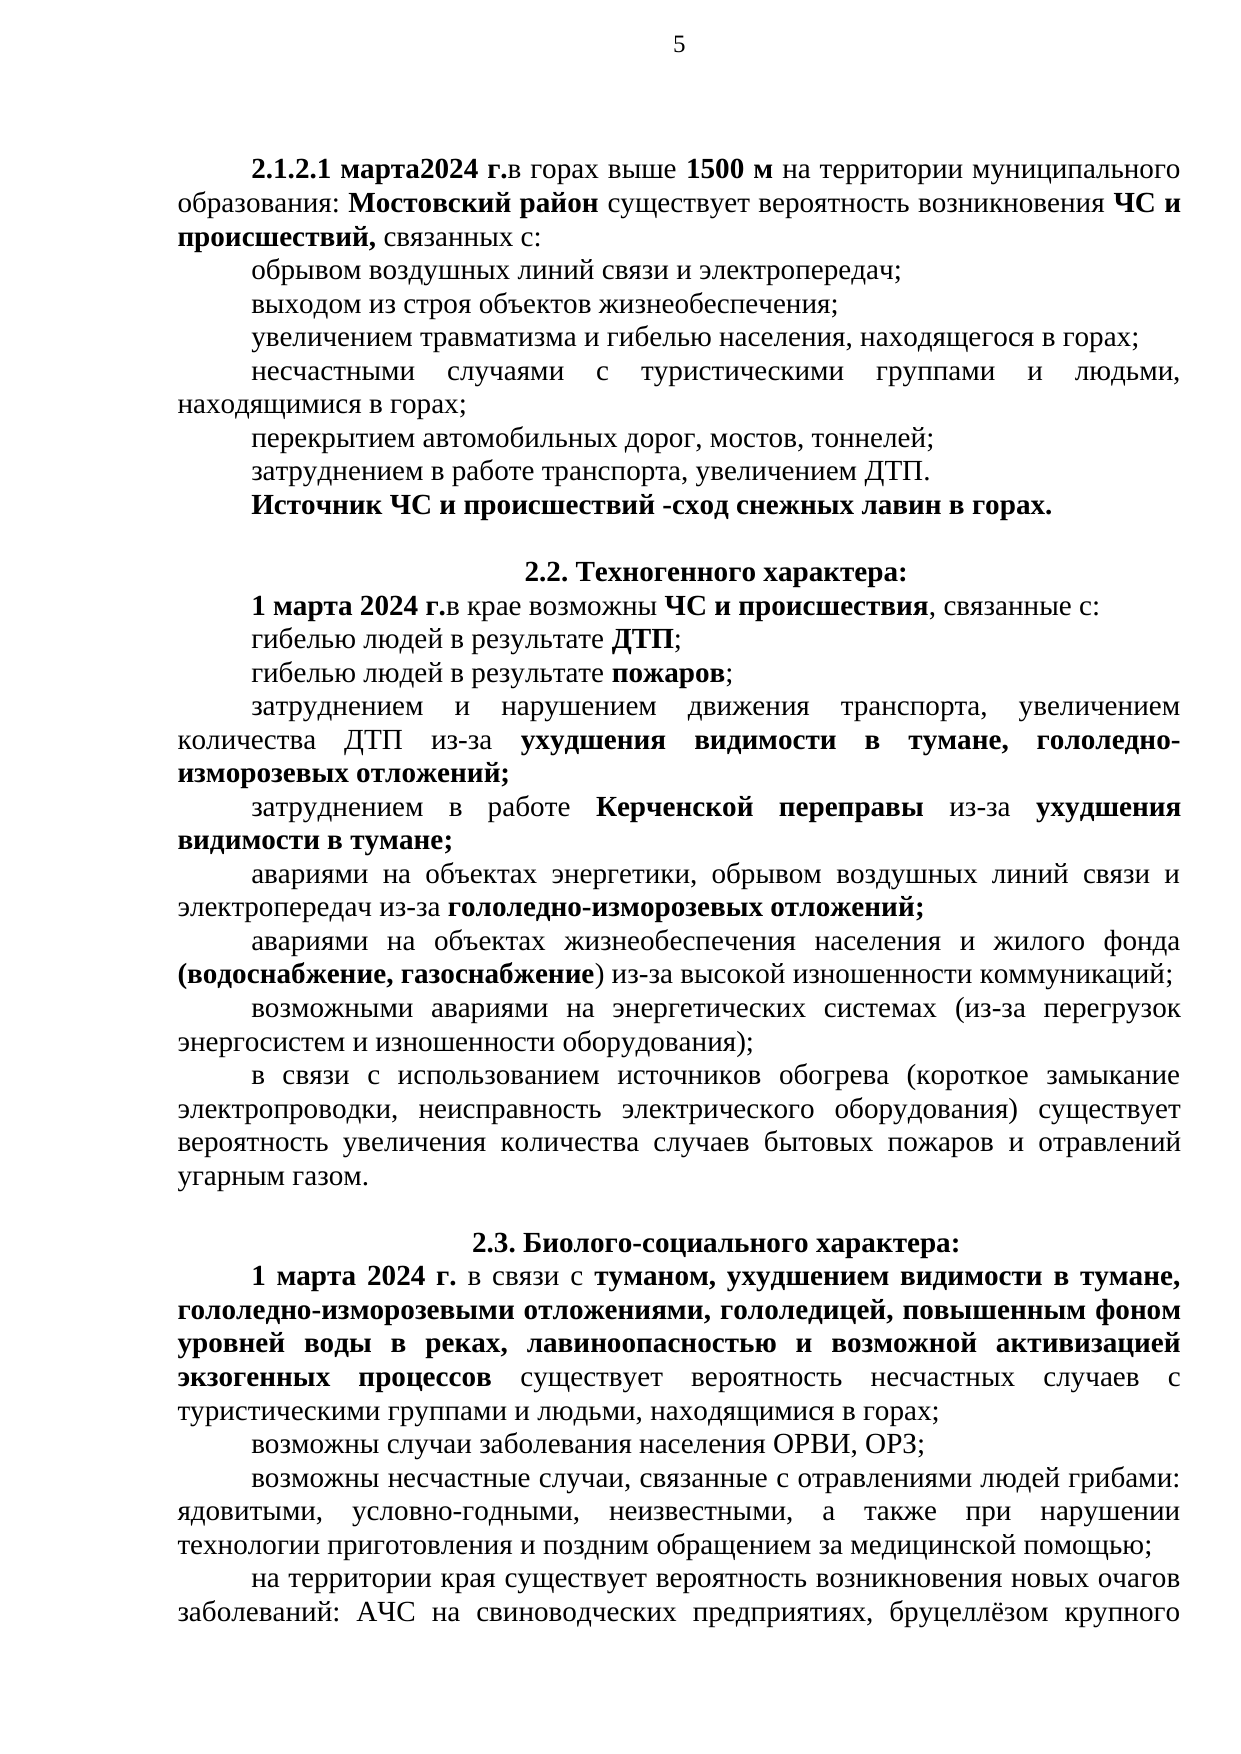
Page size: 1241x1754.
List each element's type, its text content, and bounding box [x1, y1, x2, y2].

text увеличением травматизма и гибелью населения, находящегося в горах; [177, 319, 1181, 353]
text несчастными случаями с туристическими группами и людьми, находящимися в горах; [177, 353, 1181, 420]
text в связи с использованием источников обогрева (короткое замыкание электропроводки, неисправность электрического оборудования) существует вероятность увеличения количества случаев бытовых пожаров и отравлений угарным газом. [177, 1057, 1181, 1191]
text 1 марта 2024 г.в крае возможны ЧС и происшествия, связанные с: [177, 588, 1181, 621]
text возможны несчастные случаи, связанные с отравлениями людей грибами: ядовитыми, условно-годными, неизвестными, а также при нарушении технологии приготовления и поздним обращением за медицинской помощью; [177, 1460, 1181, 1560]
text авариями на объектах жизнеобеспечения населения и жилого фонда (водоснабжение, газоснабжение) из-за высокой изношенности коммуникаций; [177, 923, 1181, 990]
text гибелью людей в результате ДТП; [177, 621, 1181, 655]
text затруднением и нарушением движения транспорта, увеличением количества ДТП из-за ухудшения видимости в тумане, гололедно-изморозевых отложений; [177, 688, 1181, 789]
text затруднением в работе транспорта, увеличением ДТП. [177, 453, 1181, 487]
text 2.1.2.1 марта2024 г.в горах выше 1500 м на территории муниципального образования: Мостовский район существует вероятность возникновения ЧС и происшествий, связанных с: [177, 152, 1181, 252]
text 2.3. Биолого-социального характера: [177, 1225, 1181, 1258]
text авариями на объектах энергетики, обрывом воздушных линий связи и электропередач из-за гололедно-изморозевых отложений; [177, 856, 1181, 923]
text Источник ЧС и происшествий -сход снежных лавин в горах. [177, 487, 1181, 521]
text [177, 1560, 1181, 1627]
text выходом из строя объектов жизнеобеспечения; [177, 286, 1181, 319]
text 1 марта 2024 г. в связи с туманом, ухудшением видимости в тумане, гололедно-изморозевыми отложениями, гололедицей, повышенным фоном уровней воды в реках, лавиноопасностью и возможной активизацией экзогенных процессов существует вероятность несчастных случаев с туристическими группами и людьми, находящимися в горах; [177, 1258, 1181, 1426]
text возможными авариями на энергетических системах (из-за перегрузок энергосистем и изношенности оборудования); [177, 990, 1181, 1057]
text возможны случаи заболевания населения ОРВИ, ОРЗ; [177, 1426, 1181, 1460]
text затруднением в работе Керченской переправы из-за ухудшения видимости в тумане; [177, 789, 1181, 856]
text 2.2. Техногенного характера: [177, 554, 1181, 588]
text гибелью людей в результате пожаров; [177, 655, 1181, 688]
text обрывом воздушных линий связи и электропередач; [177, 252, 1181, 286]
text перекрытием автомобильных дорог, мостов, тоннелей; [177, 420, 1181, 453]
